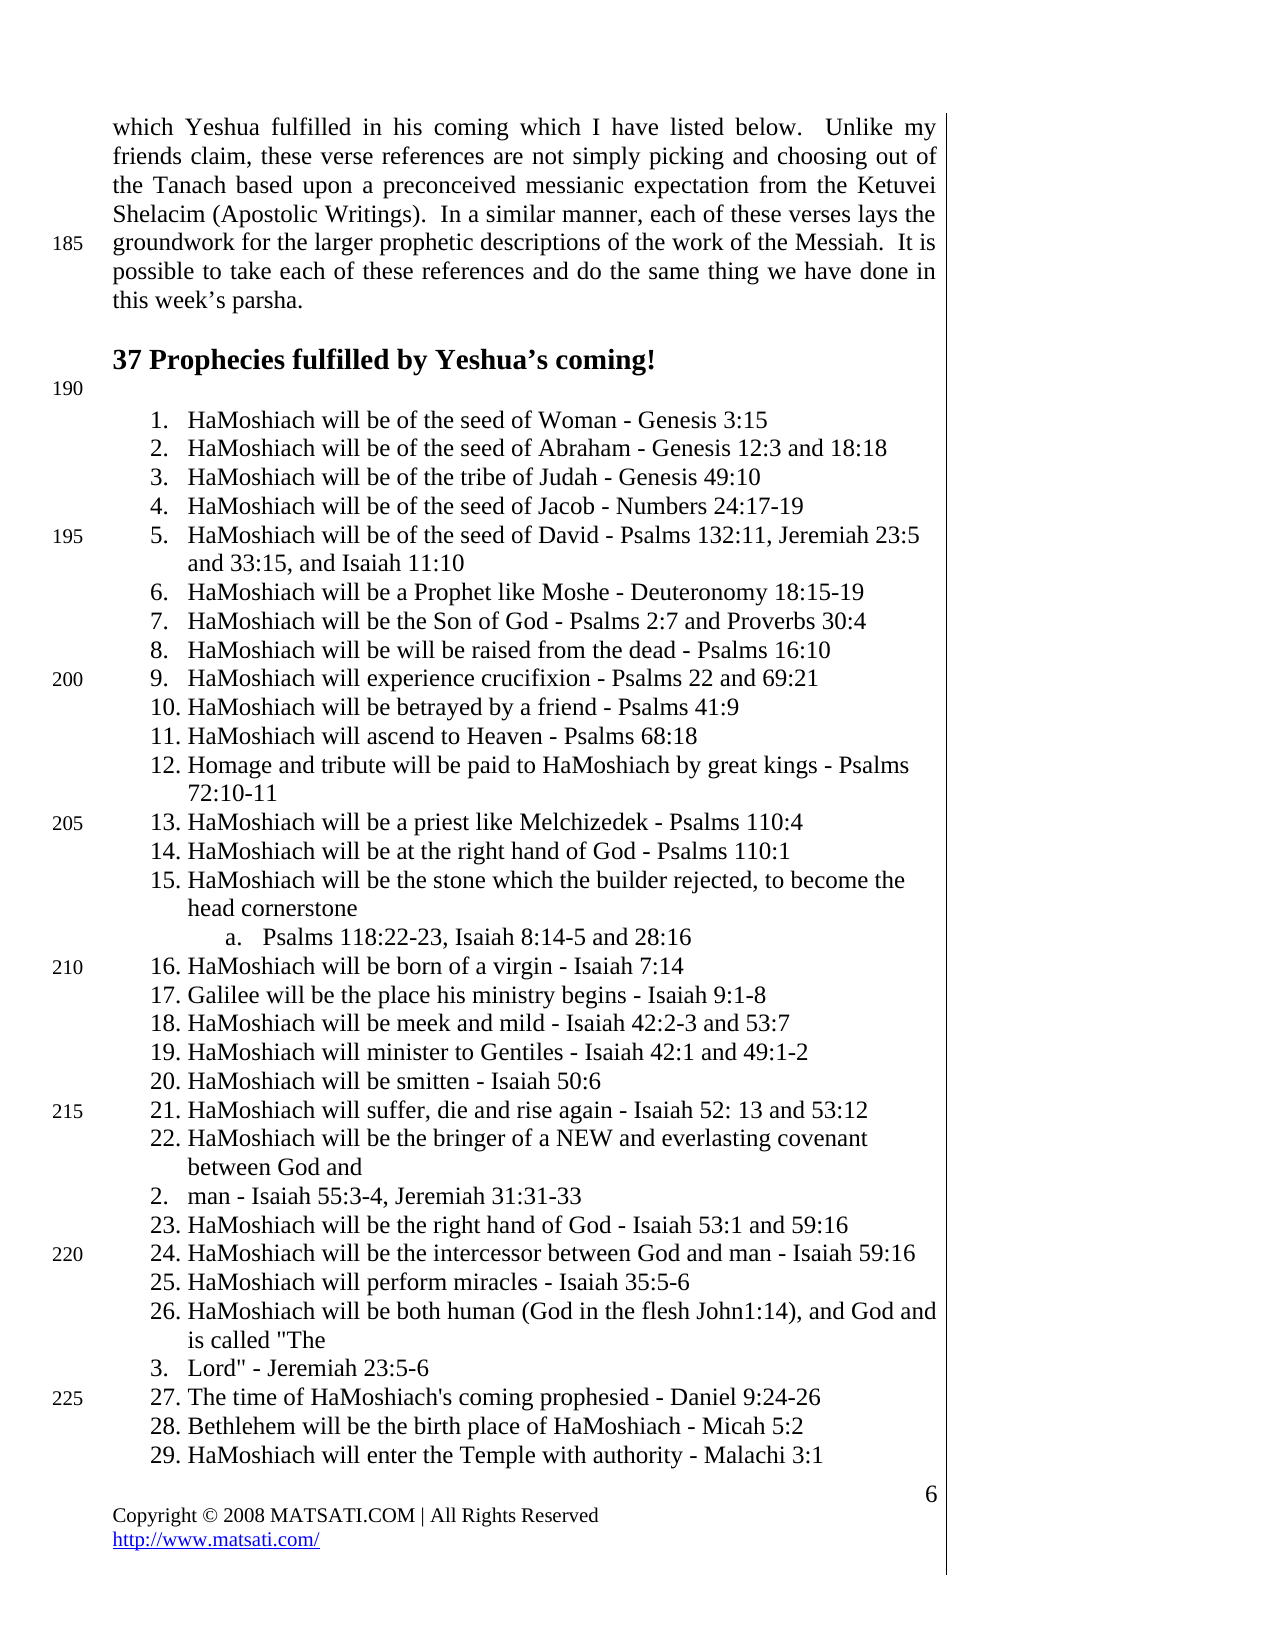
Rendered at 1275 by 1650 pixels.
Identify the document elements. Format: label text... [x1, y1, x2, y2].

list HaMoshiach will be the Son of God - Psalms 2:7 and Proverbs 30:4 [150, 606, 937, 635]
list HaMoshiach will suffer, die and rise again - Isaiah 52: 13 and 53:12 [150, 1095, 937, 1123]
list HaMoshiach will enter the Temple with authority - Malachi 3:1 [150, 1440, 937, 1468]
list HaMoshiach will perform miracles - Isaiah 35:5-6 [150, 1267, 937, 1296]
list HaMoshiach will be meek and mild - Isaiah 42:2-3 and 53:7 [150, 1008, 937, 1037]
list HaMoshiach will be at the right hand of God - Psalms 110:1 [150, 836, 937, 865]
list Lord" - Jeremiah 23:5-6 [150, 1353, 937, 1382]
list HaMoshiach will minister to Gentiles - Isaiah 42:1 and 49:1-2 [150, 1037, 937, 1066]
list HaMoshiach will be will be raised from the dead - Psalms 16:10 [150, 635, 937, 663]
list man - Isaiah 55:3-4, Jeremiah 31:31-33 [150, 1181, 937, 1210]
list HaMoshiach will be of the tribe of Judah - Genesis 49:10 [150, 462, 937, 491]
list HaMoshiach will experience crucifixion - Psalms 22 and 69:21 [150, 663, 937, 692]
list Psalms 118:22-23, Isaiah 8:14-5 and 28:16 [225, 922, 937, 951]
list HaMoshiach will be of the seed of Woman - Genesis 3:15 [150, 405, 937, 433]
list HaMoshiach will be both human (God in the flesh John1:14), and God and is called "The [150, 1296, 937, 1353]
list HaMoshiach will be of the seed of Abraham - Genesis 12:3 and 18:18 [150, 433, 937, 462]
list HaMoshiach will be born of a virgin - Isaiah 7:14 [150, 951, 937, 980]
list The time of HaMoshiach's coming prophesied - Daniel 9:24-26 [150, 1382, 937, 1411]
list Bethlehem will be the birth place of HaMoshiach - Micah 5:2 [150, 1411, 937, 1440]
list HaMoshiach will be betrayed by a friend - Psalms 41:9 [150, 692, 937, 721]
list HaMoshiach will be the intercessor between God and man - Isaiah 59:16 [150, 1238, 937, 1267]
list HaMoshiach will be the bringer of a NEW and everlasting covenant between God and [150, 1123, 937, 1181]
list HaMoshiach will be the stone which the builder rejected, to become the head cornerstone [150, 865, 937, 922]
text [112, 112, 937, 314]
text 37 Prophecies fulfilled by Yeshua’s coming! [112, 342, 937, 376]
list Homage and tribute will be paid to HaMoshiach by great kings - Psalms 72:10-11 [150, 750, 937, 807]
list HaMoshiach will be of the seed of Jacob - Numbers 24:17-19 [150, 491, 937, 520]
list HaMoshiach will be a Prophet like Moshe - Deuteronomy 18:15-19 [150, 577, 937, 606]
list HaMoshiach will be the right hand of God - Isaiah 53:1 and 59:16 [150, 1210, 937, 1238]
list HaMoshiach will be smitten - Isaiah 50:6 [150, 1066, 937, 1095]
list HaMoshiach will be of the seed of David - Psalms 132:11, Jeremiah 23:5 and 33:15, and Isaiah 11:10 [150, 520, 937, 577]
list HaMoshiach will ascend to Heaven - Psalms 68:18 [150, 721, 937, 750]
list HaMoshiach will be a priest like Melchizedek - Psalms 110:4 [150, 807, 937, 836]
list Galilee will be the place his ministry begins - Isaiah 9:1-8 [150, 980, 937, 1008]
